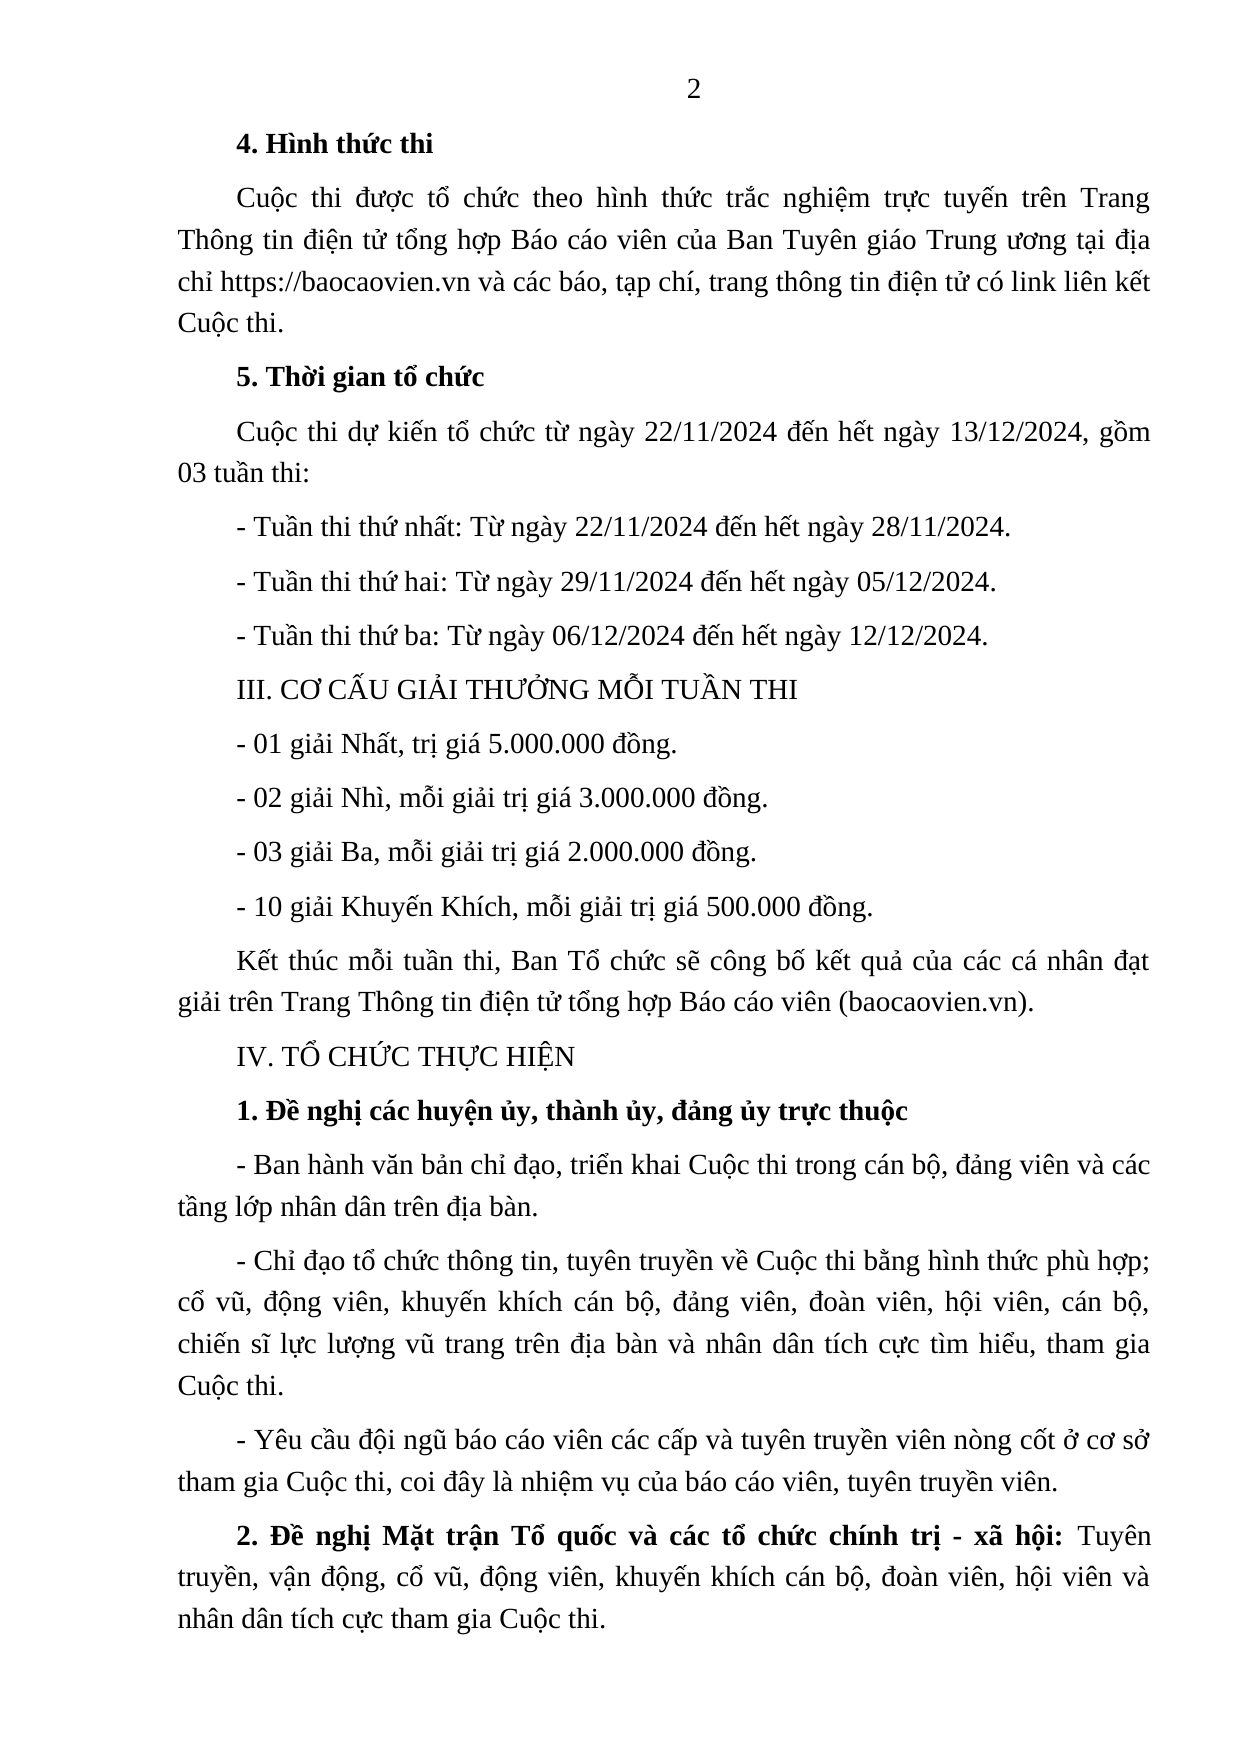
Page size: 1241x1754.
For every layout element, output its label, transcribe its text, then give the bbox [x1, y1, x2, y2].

text - Ban hành văn bản chỉ đạo, triển khai Cuộc thi trong cán bộ, đảng viên và các tầng lớp nhân dân trên địa bàn. [177, 1139, 1152, 1222]
text III. CƠ CẤU GIẢI THƯỞNG MỖI TUẦN THI [177, 664, 1152, 706]
text - Tuần thi thứ ba: Từ ngày 06/12/2024 đến hết ngày 12/12/2024. [177, 610, 1152, 651]
text - Chỉ đạo tổ chức thông tin, tuyên truyền về Cuộc thi bằng hình thức phù hợp; cổ vũ, động viên, khuyến khích cán bộ, đảng viên, đoàn viên, hội viên, cán bộ, chiến sĩ lực lượng vũ trang trên địa bàn và nhân dân tích cực tìm hiểu, tham gia Cuộc thi. [177, 1235, 1152, 1401]
text - 01 giải Nhất, trị giá 5.000.000 đồng. [177, 718, 1152, 760]
text - Yêu cầu đội ngũ báo cáo viên các cấp và tuyên truyền viên nòng cốt ở cơ sở tham gia Cuộc thi, coi đây là nhiệm vụ của báo cáo viên, tuyên truyền viên. [177, 1414, 1152, 1497]
text IV. TỔ CHỨC THỰC HIỆN [177, 1031, 1152, 1072]
text - 10 giải Khuyến Khích, mỗi giải trị giá 500.000 đồng. [177, 881, 1152, 922]
text Cuộc thi được tổ chức theo hình thức trắc nghiệm trực tuyến trên Trang Thông tin điện tử tổng hợp Báo cáo viên của Ban Tuyên giáo Trung ương tại địa chỉ https://baocaovien.vn và các báo, tạp chí, trang thông tin điện tử có link liên kết Cuộc thi. [177, 172, 1152, 339]
text - 03 giải Ba, mỗi giải trị giá 2.000.000 đồng. [177, 826, 1152, 868]
text 2. Đề nghị Mặt trận Tổ quốc và các tổ chức chính trị - xã hội: Tuyên truyền, vận động, cổ vũ, động viên, khuyến khích cán bộ, đoàn viên, hội viên và nhân dân tích cực tham gia Cuộc thi. [177, 1510, 1152, 1635]
text 1. Đề nghị các huyện ủy, thành ủy, đảng ủy trực thuộc [177, 1085, 1152, 1126]
text Cuộc thi dự kiến tổ chức từ ngày 22/11/2024 đến hết ngày 13/12/2024, gồm 03 tuần thi: [177, 406, 1152, 489]
text - Tuần thi thứ hai: Từ ngày 29/11/2024 đến hết ngày 05/12/2024. [177, 556, 1152, 597]
text 4. Hình thức thi [177, 118, 1152, 160]
text - 02 giải Nhì, mỗi giải trị giá 3.000.000 đồng. [177, 772, 1152, 814]
text 5. Thời gian tổ chức [177, 351, 1152, 393]
text Kết thúc mỗi tuần thi, Ban Tổ chức sẽ công bố kết quả của các cá nhân đạt giải trên Trang Thông tin điện tử tổng hợp Báo cáo viên (baocaovien.vn). [177, 935, 1152, 1018]
text - Tuần thi thứ nhất: Từ ngày 22/11/2024 đến hết ngày 28/11/2024. [177, 501, 1152, 543]
